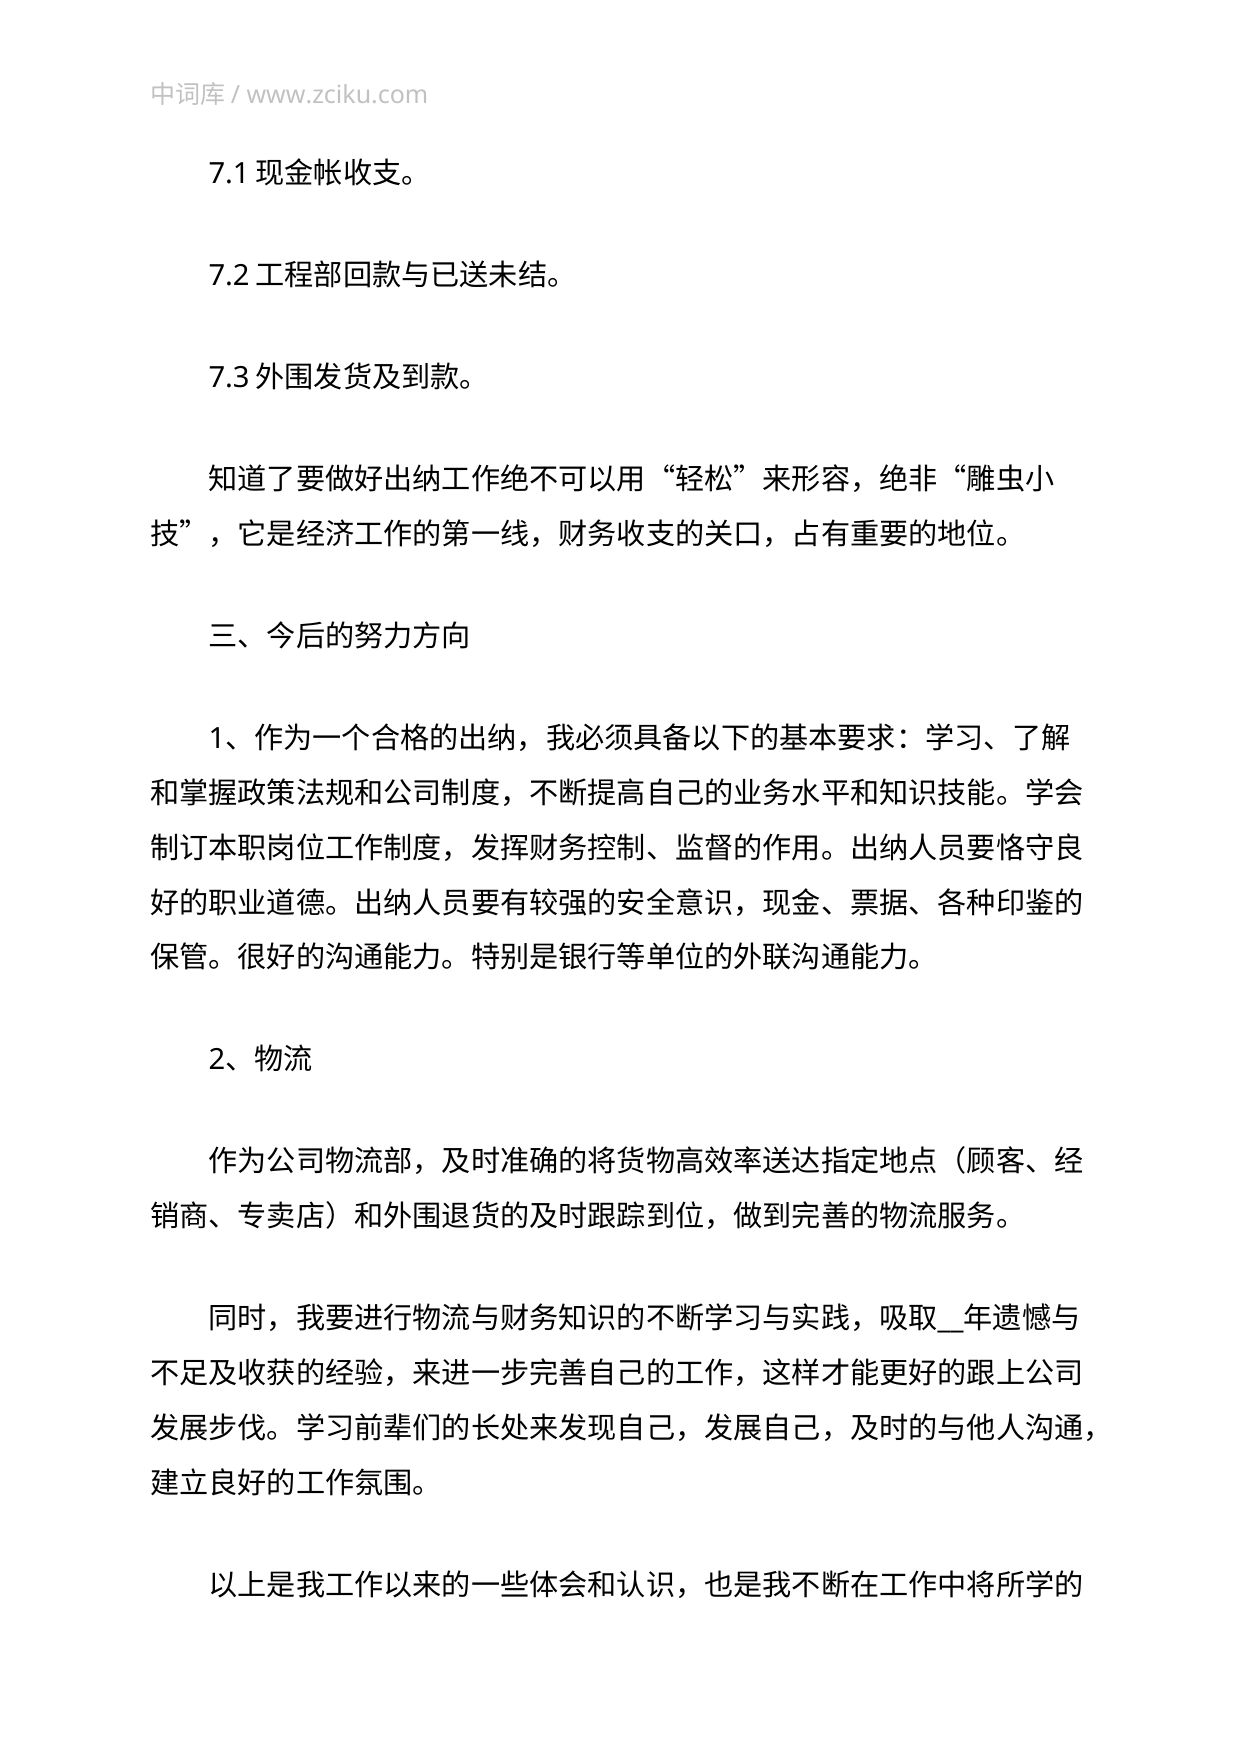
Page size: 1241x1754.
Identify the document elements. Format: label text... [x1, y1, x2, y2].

text 7.3外围发货及到款。 [150, 354, 1090, 396]
text 7.1现金帐收支。 [150, 150, 1090, 192]
text 三、今后的努力方向 [150, 613, 1090, 655]
text 7.2工程部回款与已送未结。 [150, 252, 1090, 294]
text 知道了要做好出纳工作绝不可以用“轻松”来形容，绝非“雕虫小技”，它是经济工作的第一线，财务收支的关口，占有重要的地位。 [150, 456, 1090, 553]
text 作为公司物流部，及时准确的将货物高效率送达指定地点（顾客、经销商、专卖店）和外围退货的及时跟踪到位，做到完善的物流服务。 [150, 1138, 1090, 1235]
text 1、作为一个合格的出纳，我必须具备以下的基本要求：学习、了解和掌握政策法规和公司制度，不断提高自己的业务水平和知识技能。学会制订本职岗位工作制度，发挥财务控制、监督的作用。出纳人员要恪守良好的职业道德。出纳人员要有较强的安全意识，现金、票据、各种印鉴的保管。很好的沟通能力。特别是银行等单位的外联沟通能力。 [150, 714, 1090, 976]
text 同时，我要进行物流与财务知识的不断学习与实践，吸取__年遗憾与不足及收获的经验，来进一步完善自己的工作，这样才能更好的跟上公司发展步伐。学习前辈们的长处来发现自己，发展自己，及时的与他人沟通，建立良好的工作氛围。 [150, 1294, 1090, 1502]
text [150, 1561, 1090, 1603]
text 2、物流 [150, 1036, 1090, 1078]
